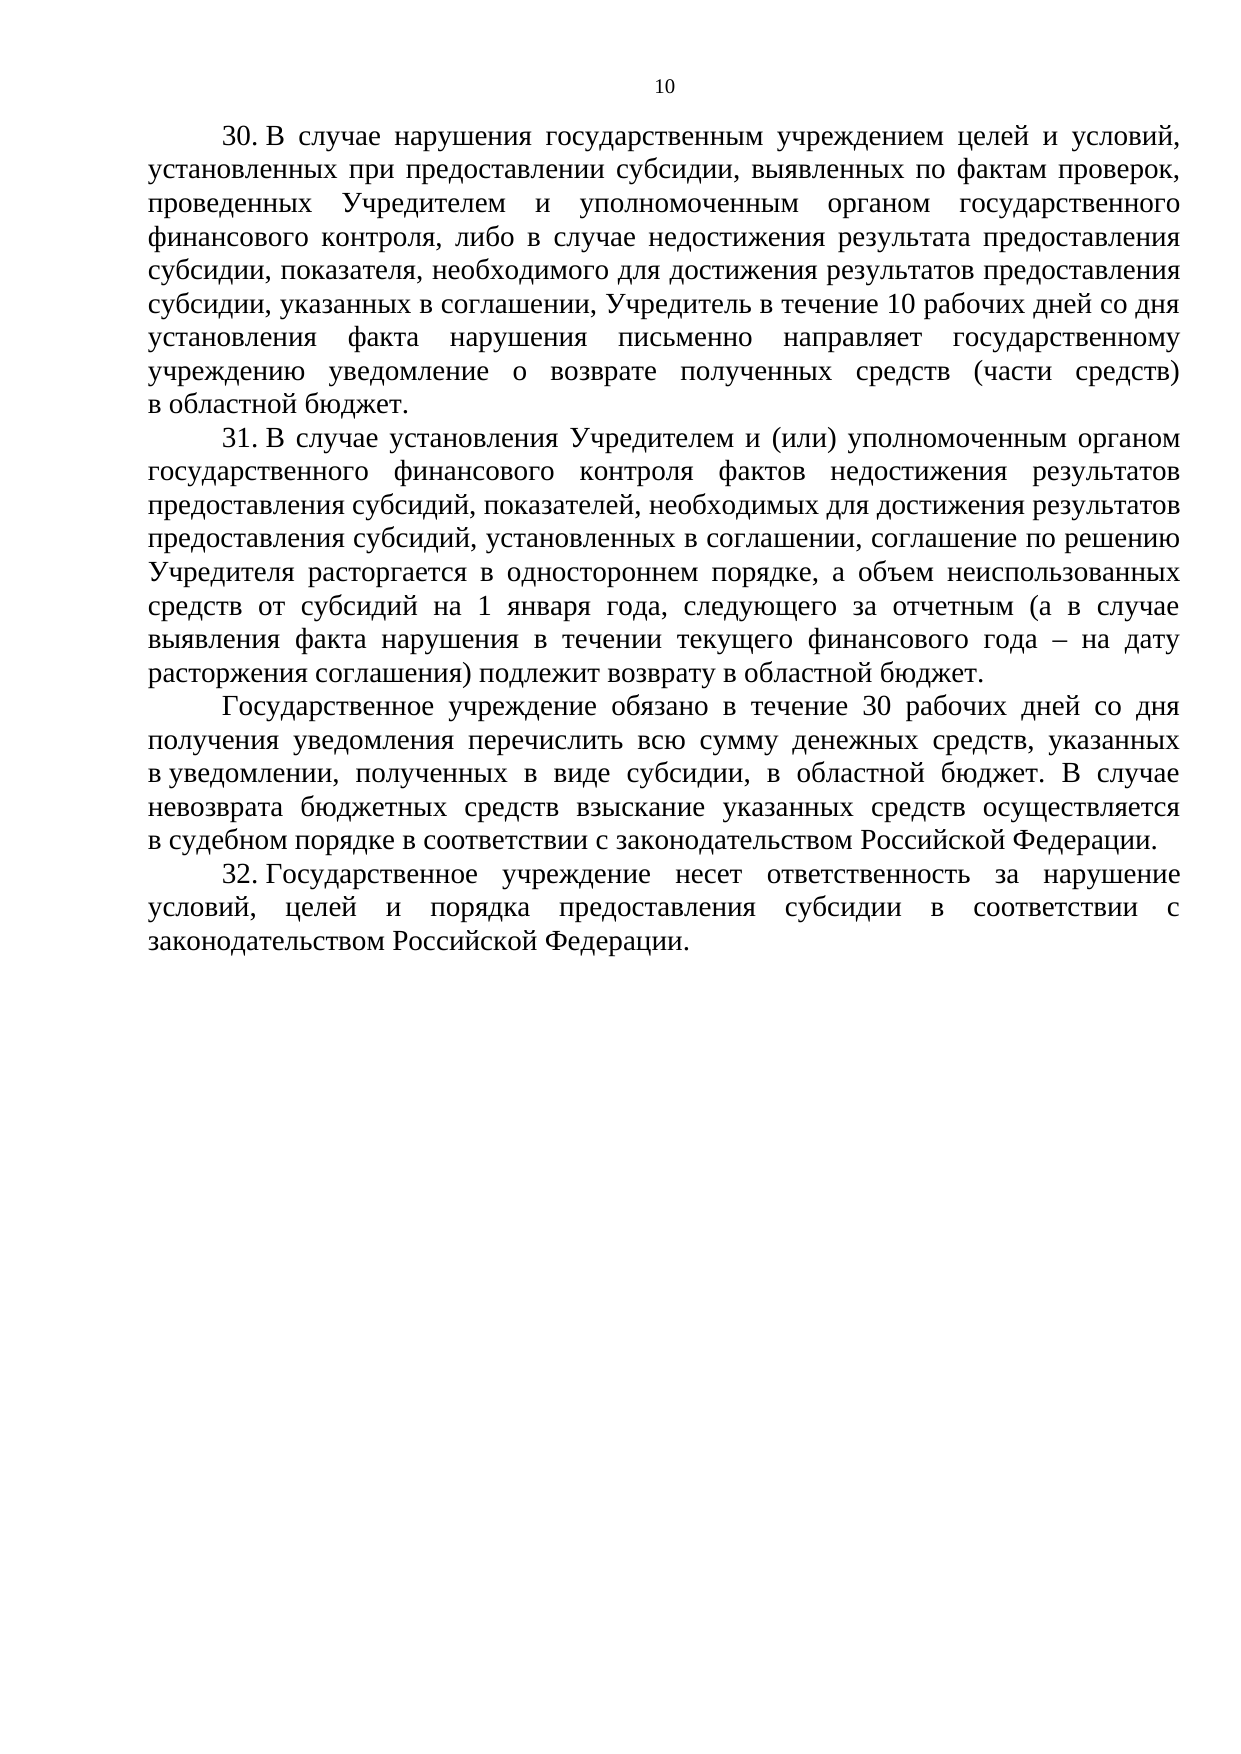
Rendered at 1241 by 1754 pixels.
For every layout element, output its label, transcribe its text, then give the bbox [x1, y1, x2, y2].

text 31. В случае установления Учредителем и (или) уполномоченным органом государственного финансового контроля фактов недостижения результатов предоставления субсидий, показателей, необходимых для достижения результатов предоставления субсидий, установленных в соглашении, соглашение по решению Учредителя расторгается в одностороннем порядке, а объем неиспользованных средств от субсидий на 1 января года, следующего за отчетным (а в случае выявления факта нарушения в течении текущего финансового года – на дату расторжения соглашения) подлежит возврату в областной бюджет. [148, 420, 1181, 688]
text 30. В случае нарушения государственным учреждением целей и условий, установленных при предоставлении субсидии, выявленных по фактам проверок, проведенных Учредителем и уполномоченным органом государственного финансового контроля, либо в случае недостижения результата предоставления субсидии, показателя, необходимого для достижения результатов предоставления субсидии, указанных в соглашении, Учредитель в течение 10 рабочих дней со дня установления факта нарушения письменно направляет государственному учреждению уведомление о возврате полученных средств (части средств) в областной бюджет. [148, 118, 1181, 420]
text 32. Государственное учреждение несет ответственность за нарушение условий, целей и порядка предоставления субсидии в соответствии с законодательством Российской Федерации. [148, 856, 1181, 957]
text Государственное учреждение обязано в течение 30 рабочих дней со дня получения уведомления перечислить всю сумму денежных средств, указанных в уведомлении, полученных в виде субсидии, в областной бюджет. В случае невозврата бюджетных средств взыскание указанных средств осуществляется в судебном порядке в соответствии с законодательством Российской Федерации. [148, 688, 1181, 856]
